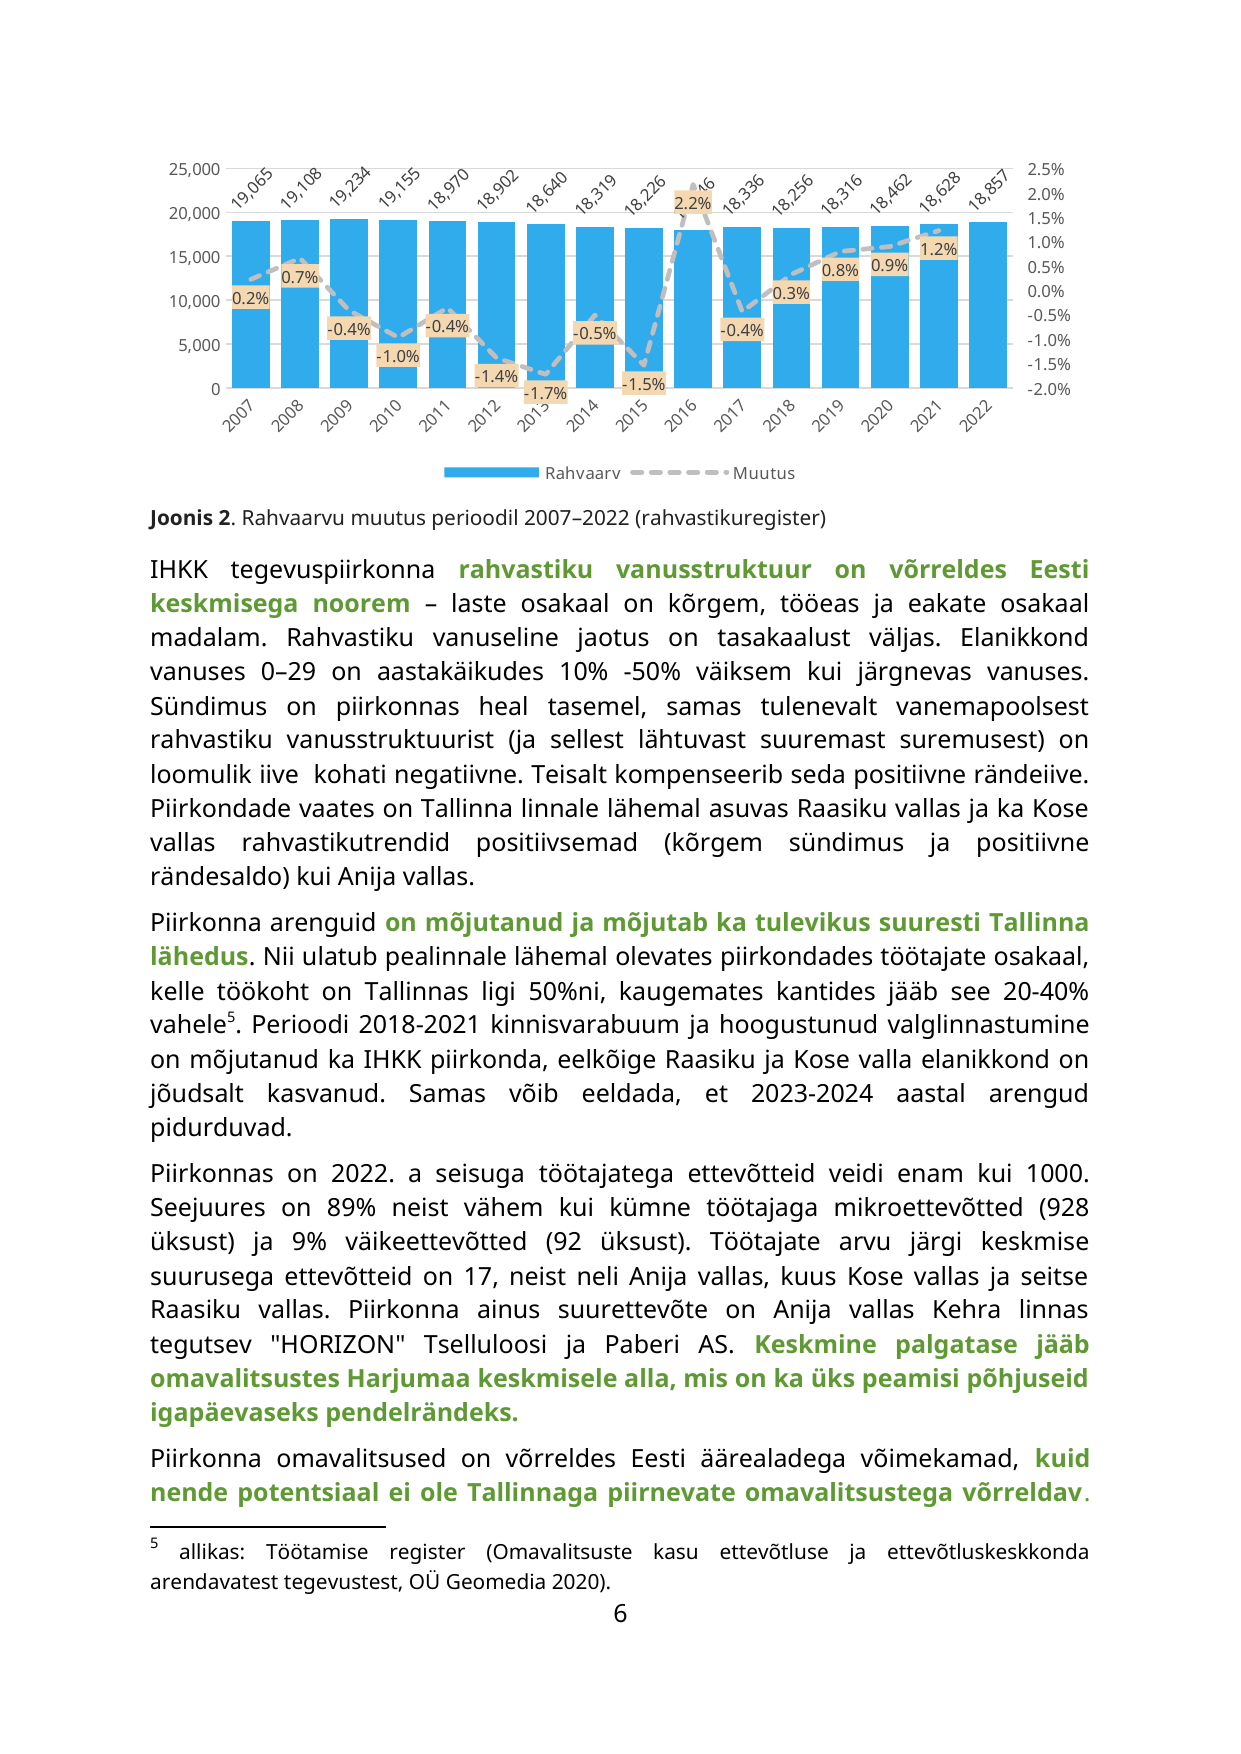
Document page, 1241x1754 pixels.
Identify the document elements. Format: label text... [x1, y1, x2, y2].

text Piirkonnas on 2022. a seisuga töötajatega ettevõtteid veidi enam kui 1000. Seejuures on 89% neist vähem kui kümne töötajaga mikroettevõtted (928 üksust) ja 9% väikeettevõtted (92 üksust). Töötajate arvu järgi keskmise suurusega ettevõtteid on 17, neist neli Anija vallas, kuus Kose vallas ja seitse Raasiku vallas. Piirkonna ainus suurettevõte on Anija vallas Kehra linnas tegutsev "HORIZON" Tselluloosi ja Paberi AS. Keskmine palgatase jääb omavalitsustes Harjumaa keskmisele alla, mis on ka üks peamisi põhjuseid igapäevaseks pendelrändeks. [150, 1156, 1090, 1428]
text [150, 1441, 1090, 1509]
text Joonis 2. Rahvaarvu muutus perioodil 2007–2022 (rahvastikuregister) [150, 503, 1090, 531]
text Piirkonna arenguid on mõjutanud ja mõjutab ka tulevikus suuresti Tallinna lähedus. Nii ulatub pealinnale lähemal olevates piirkondades töötajate osakaal, kelle töökoht on Tallinnas ligi 50%ni, kaugemates kantides jääb see 20-40% vahele. Perioodi 2018-2021 kinnisvarabuum ja hoogustunud valglinnastumine on mõjutanud ka IHKK piirkonda, eelkõige Raasiku ja Kose valla elanikkond on jõudsalt kasvanud. Samas võib eeldada, et 2023-2024 aastal arengud pidurduvad. [150, 905, 1090, 1143]
text IHKK tegevuspiirkonna rahvastiku vanusstruktuur on võrreldes Eesti keskmisega noorem – laste osakaal on kõrgem, tööeas ja eakate osakaal madalam. Rahvastiku vanuseline jaotus on tasakaalust väljas. Elanikkond vanuses 0–29 on aastakäikudes 10% -50% väiksem kui järgnevas vanuses. Sündimus on piirkonnas heal tasemel, samas tulenevalt vanemapoolsest rahvastiku vanusstruktuurist (ja sellest lähtuvast suuremast suremusest) on loomulik iive kohati negatiivne. Teisalt kompenseerib seda positiivne rändeiive. Piirkondade vaates on Tallinna linnale lähemal asuvas Raasiku vallas ja ka Kose vallas rahvastikutrendid positiivsemad (kõrgem sündimus ja positiivne rändesaldo) kui Anija vallas. [150, 552, 1090, 892]
